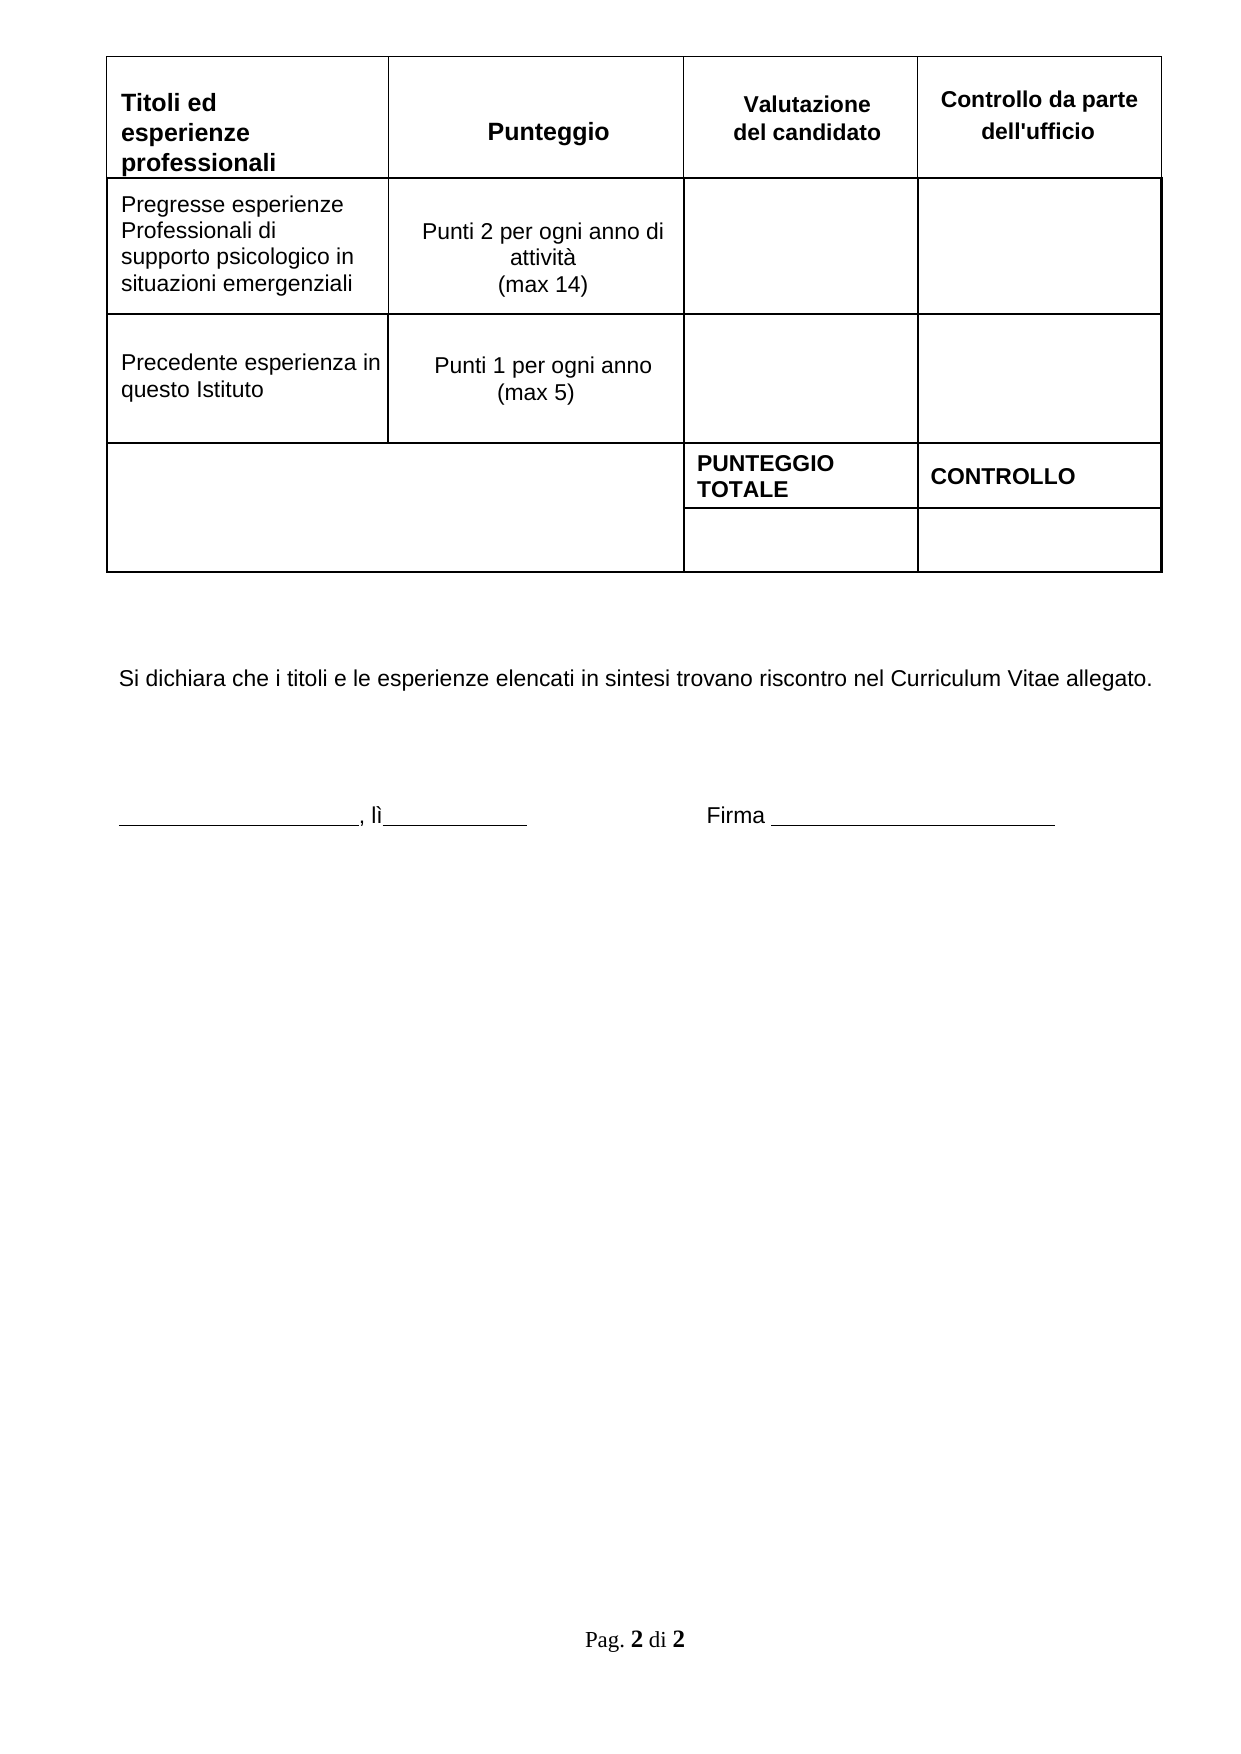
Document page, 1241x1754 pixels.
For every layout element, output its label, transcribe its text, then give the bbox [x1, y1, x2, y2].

table_header Valutazione del candidato [684, 57, 917, 177]
table_cell [685, 509, 917, 571]
table_cell Pregresse esperienze Professionali di supporto psicologico in situazioni emergenziali [108, 179, 388, 312]
table_header Titoli ed esperienze professionali [107, 57, 388, 177]
table_cell [919, 509, 1160, 571]
table_cell [685, 315, 917, 442]
text , lì Firma [119, 802, 1176, 828]
table_cell CONTROLLO [919, 444, 1160, 507]
text Si dichiara che i titoli e le esperienze elencati in sintesi trovano riscontro nel Curriculum Vitae allegato. [119, 664, 1176, 691]
table_header Controllo da parte dell'ufficio [918, 57, 1161, 177]
table_cell Punti 1 per ogni anno (max 5) [389, 315, 683, 442]
table_cell PUNTEGGIO TOTALE [685, 444, 917, 507]
table_cell [108, 444, 683, 571]
table_header Punteggio [389, 57, 683, 177]
table_cell Punti 2 per ogni anno di attività (max 14) [389, 179, 683, 312]
table_cell [685, 179, 917, 312]
table_cell Precedente esperienza in questo Istituto [108, 315, 387, 442]
table_cell [919, 315, 1160, 442]
table_cell [919, 179, 1160, 312]
